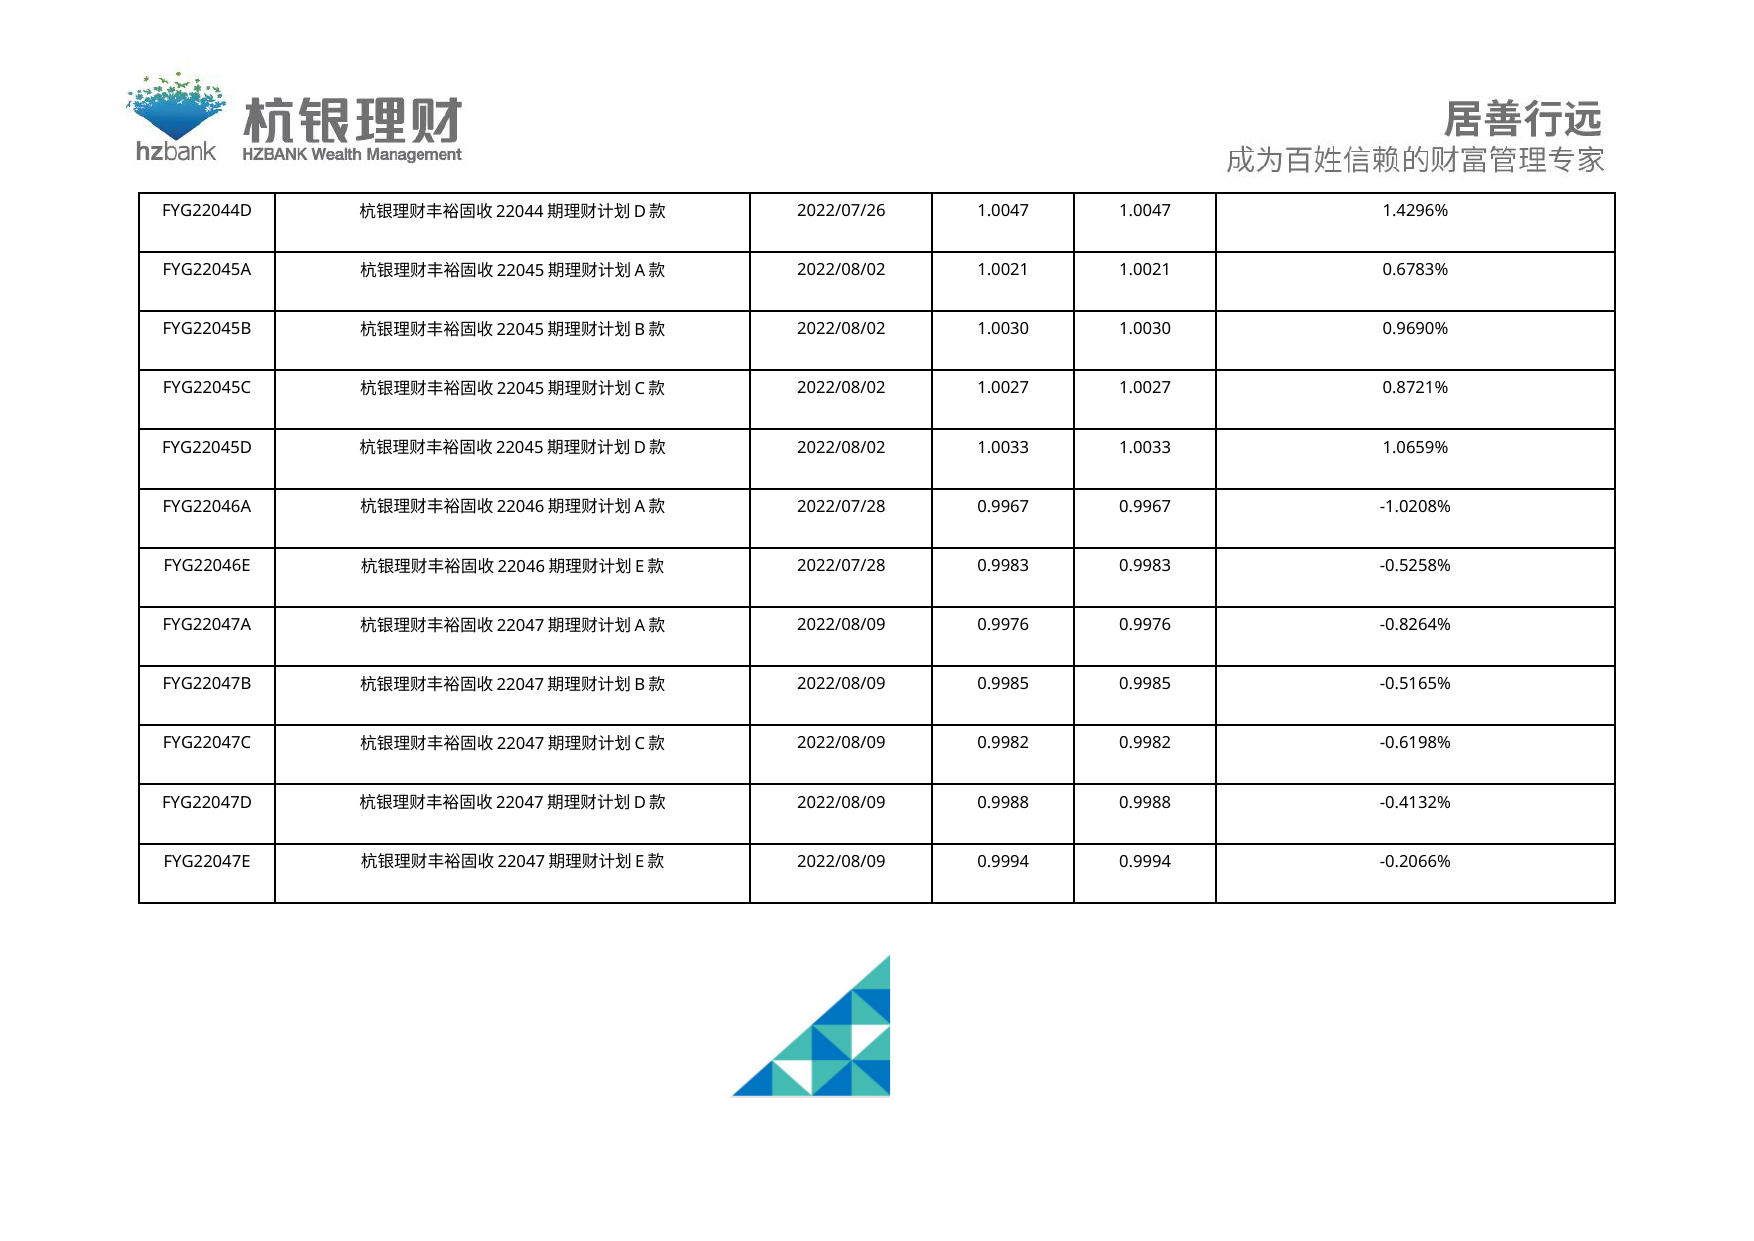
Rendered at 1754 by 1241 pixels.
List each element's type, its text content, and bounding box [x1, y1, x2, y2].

table_cell 0.9967 [933, 490, 1073, 547]
table_cell 0.9985 [1075, 667, 1215, 724]
table_cell 1.0030 [1075, 312, 1215, 369]
table_cell 杭银理财丰裕固收22047期理财计划B款 [276, 667, 749, 724]
table_cell 0.9690% [1217, 312, 1614, 369]
table_cell FYG22047E [140, 845, 274, 902]
table_cell 杭银理财丰裕固收22045期理财计划D款 [276, 430, 749, 487]
table_cell 杭银理财丰裕固收22046期理财计划A款 [276, 490, 749, 547]
table_cell 0.9976 [933, 608, 1073, 665]
table_cell FYG22045A [140, 253, 274, 310]
table_cell FYG22044D [140, 194, 274, 251]
table_cell 杭银理财丰裕固收22047期理财计划E款 [276, 845, 749, 902]
table_cell 2022/07/28 [751, 490, 931, 547]
table_cell -0.6198% [1217, 726, 1614, 783]
table_cell 0.6783% [1217, 253, 1614, 310]
table_cell -0.5165% [1217, 667, 1614, 724]
table_cell 2022/08/09 [751, 608, 931, 665]
table_cell 1.0047 [933, 194, 1073, 251]
table_cell 杭银理财丰裕固收22046期理财计划E款 [276, 549, 749, 606]
table_cell 1.0021 [1075, 253, 1215, 310]
table_cell FYG22047B [140, 667, 274, 724]
table_cell 0.9983 [933, 549, 1073, 606]
table_cell FYG22046E [140, 549, 274, 606]
table_cell 0.9982 [933, 726, 1073, 783]
table_cell -0.4132% [1217, 785, 1614, 842]
table_cell 1.0030 [933, 312, 1073, 369]
table_cell -1.0208% [1217, 490, 1614, 547]
table_cell 杭银理财丰裕固收22044期理财计划D款 [276, 194, 749, 251]
table_cell -0.5258% [1217, 549, 1614, 606]
table_cell FYG22047D [140, 785, 274, 842]
table_cell 0.9982 [1075, 726, 1215, 783]
table_cell 1.0027 [933, 371, 1073, 428]
table_cell 0.8721% [1217, 371, 1614, 428]
table_cell 2022/08/09 [751, 785, 931, 842]
table_cell 2022/08/09 [751, 726, 931, 783]
table_cell 0.9983 [1075, 549, 1215, 606]
table_cell 2022/08/02 [751, 371, 931, 428]
picture [730, 943, 891, 1098]
table_cell 2022/08/09 [751, 667, 931, 724]
picture [1168, 77, 1726, 179]
table_cell 0.9985 [933, 667, 1073, 724]
table_cell 2022/07/26 [751, 194, 931, 251]
table_cell FYG22047C [140, 726, 274, 783]
table_cell 2022/08/02 [751, 253, 931, 310]
table_cell 1.0659% [1217, 430, 1614, 487]
table_cell FYG22045D [140, 430, 274, 487]
table_cell 杭银理财丰裕固收22045期理财计划B款 [276, 312, 749, 369]
table_cell 2022/08/09 [751, 845, 931, 902]
table_cell -0.8264% [1217, 608, 1614, 665]
table_cell 1.0027 [1075, 371, 1215, 428]
table_cell 0.9976 [1075, 608, 1215, 665]
table_cell 2022/08/02 [751, 312, 931, 369]
table_cell FYG22045C [140, 371, 274, 428]
table_cell FYG22045B [140, 312, 274, 369]
table_cell 1.0033 [1075, 430, 1215, 487]
table_cell 1.0047 [1075, 194, 1215, 251]
table_cell -0.2066% [1217, 845, 1614, 902]
table_cell 杭银理财丰裕固收22047期理财计划A款 [276, 608, 749, 665]
table_cell 0.9988 [933, 785, 1073, 842]
table_cell 2022/08/02 [751, 430, 931, 487]
table_cell FYG22046A [140, 490, 274, 547]
table_cell 杭银理财丰裕固收22047期理财计划C款 [276, 726, 749, 783]
picture [4, 40, 548, 181]
table_cell 杭银理财丰裕固收22047期理财计划D款 [276, 785, 749, 842]
table_cell 杭银理财丰裕固收22045期理财计划C款 [276, 371, 749, 428]
table_cell 0.9988 [1075, 785, 1215, 842]
table_cell 0.9994 [933, 845, 1073, 902]
table_cell 1.0033 [933, 430, 1073, 487]
table_cell 1.4296% [1217, 194, 1614, 251]
table_cell 杭银理财丰裕固收22045期理财计划A款 [276, 253, 749, 310]
table_cell 2022/07/28 [751, 549, 931, 606]
table_cell 0.9994 [1075, 845, 1215, 902]
table_cell 0.9967 [1075, 490, 1215, 547]
table_cell FYG22047A [140, 608, 274, 665]
table_cell 1.0021 [933, 253, 1073, 310]
